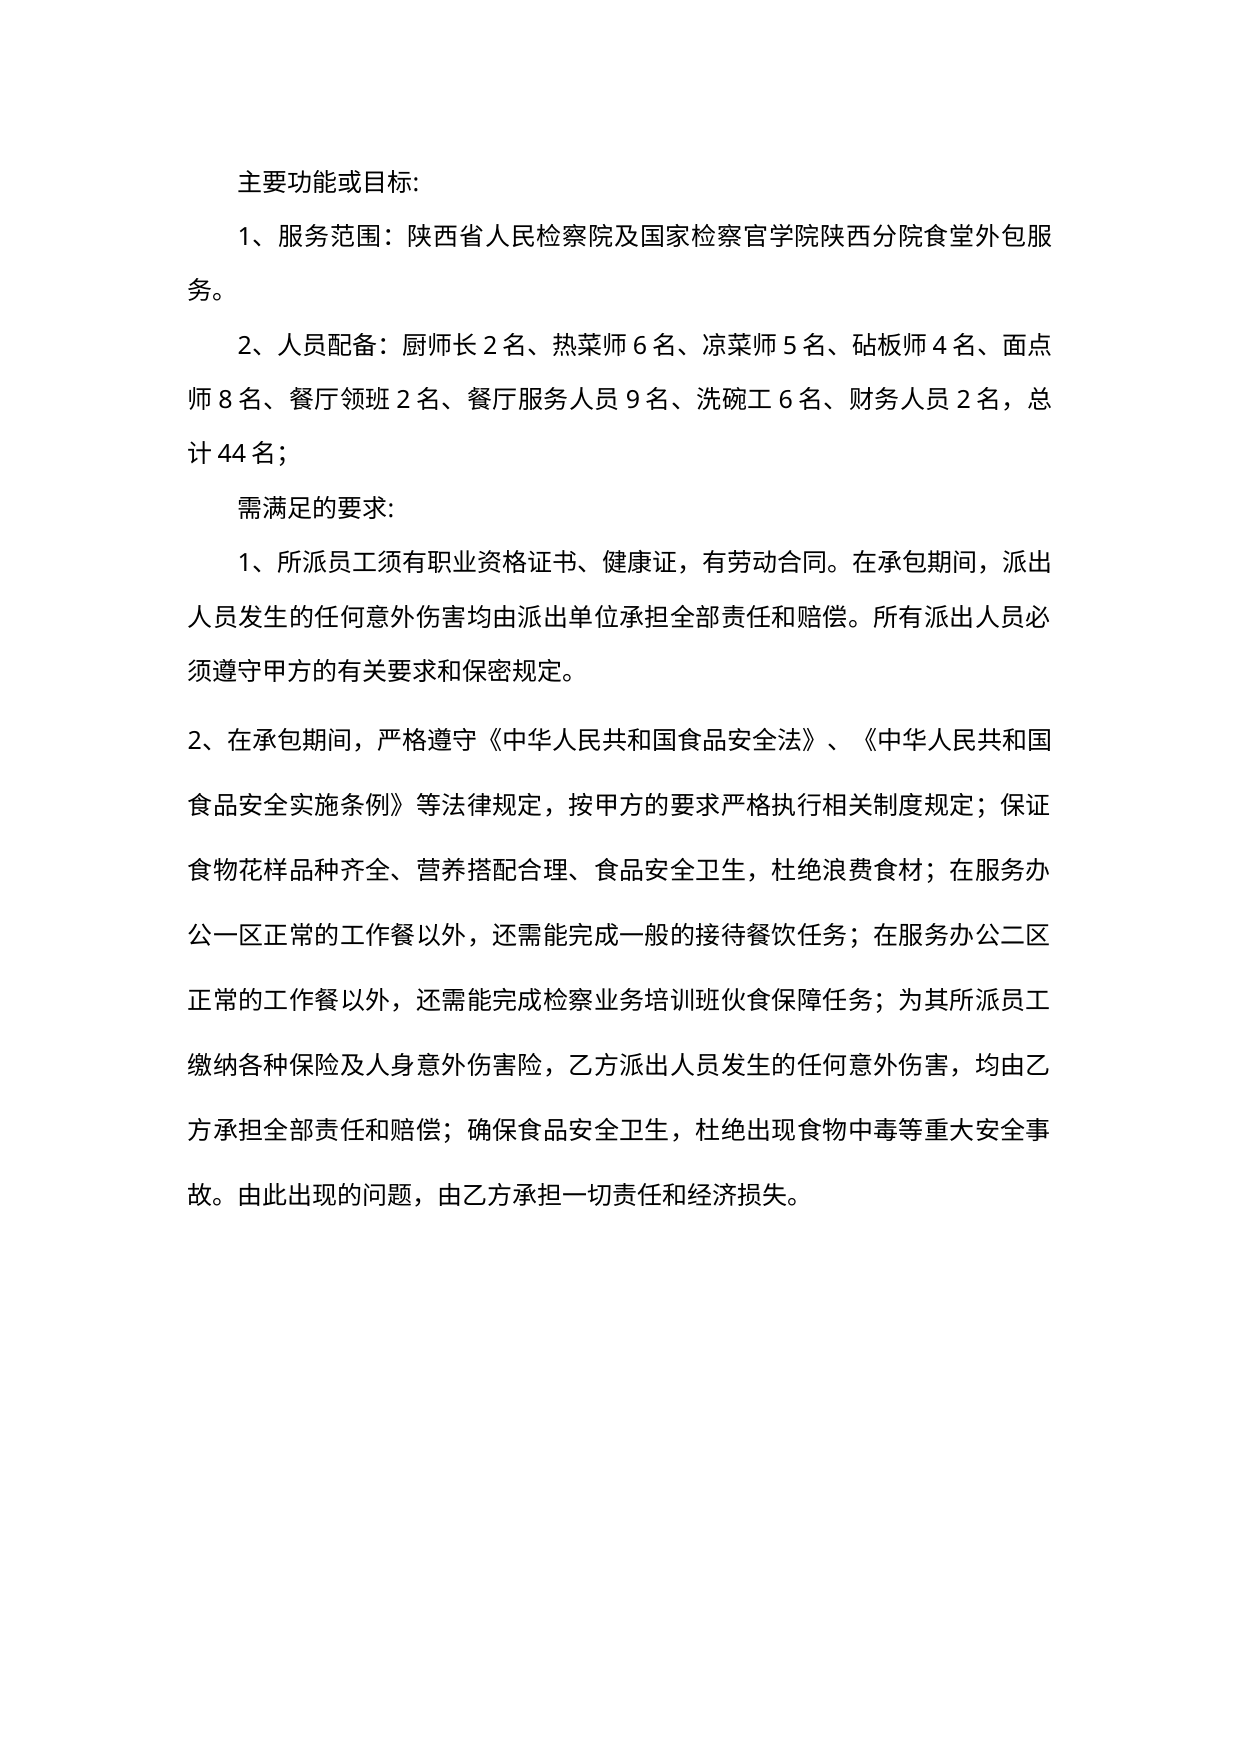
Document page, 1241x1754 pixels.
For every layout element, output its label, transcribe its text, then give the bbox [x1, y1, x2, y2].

list 1、服务范围：陕西省人民检察院及国家检察官学院陕西分院食堂外包服务。 [187, 216, 1053, 307]
list 需满足的要求: [187, 488, 1053, 524]
list 2、人员配备：厨师长2名、热菜师6名、凉菜师5名、砧板师4名、面点师8名、餐厅领班2名、餐厅服务人员9名、洗碗工6名、财务人员2名，总计44名； [187, 325, 1053, 470]
text 2、在承包期间，严格遵守《中华人民共和国食品安全法》、《中华人民共和国食品安全实施条例》等法律规定，按甲方的要求严格执行相关制度规定；保证食物花样品种齐全、营养搭配合理、食品安全卫生，杜绝浪费食材；在服务办公一区正常的工作餐以外，还需能完成一般的接待餐饮任务；在服务办公二区正常的工作餐以外，还需能完成检察业务培训班伙食保障任务；为其所派员工缴纳各种保险及人身意外伤害险，乙方派出人员发生的任何意外伤害，均由乙方承担全部责任和赔偿；确保食品安全卫生，杜绝出现食物中毒等重大安全事故。由此出现的问题，由乙方承担一切责任和经济损失。 [187, 706, 1053, 1226]
list 1、所派员工须有职业资格证书、健康证，有劳动合同。在承包期间，派出人员发生的任何意外伤害均由派出单位承担全部责任和赔偿。所有派出人员必须遵守甲方的有关要求和保密规定。 [187, 543, 1053, 688]
list 主要功能或目标: [187, 162, 1053, 198]
